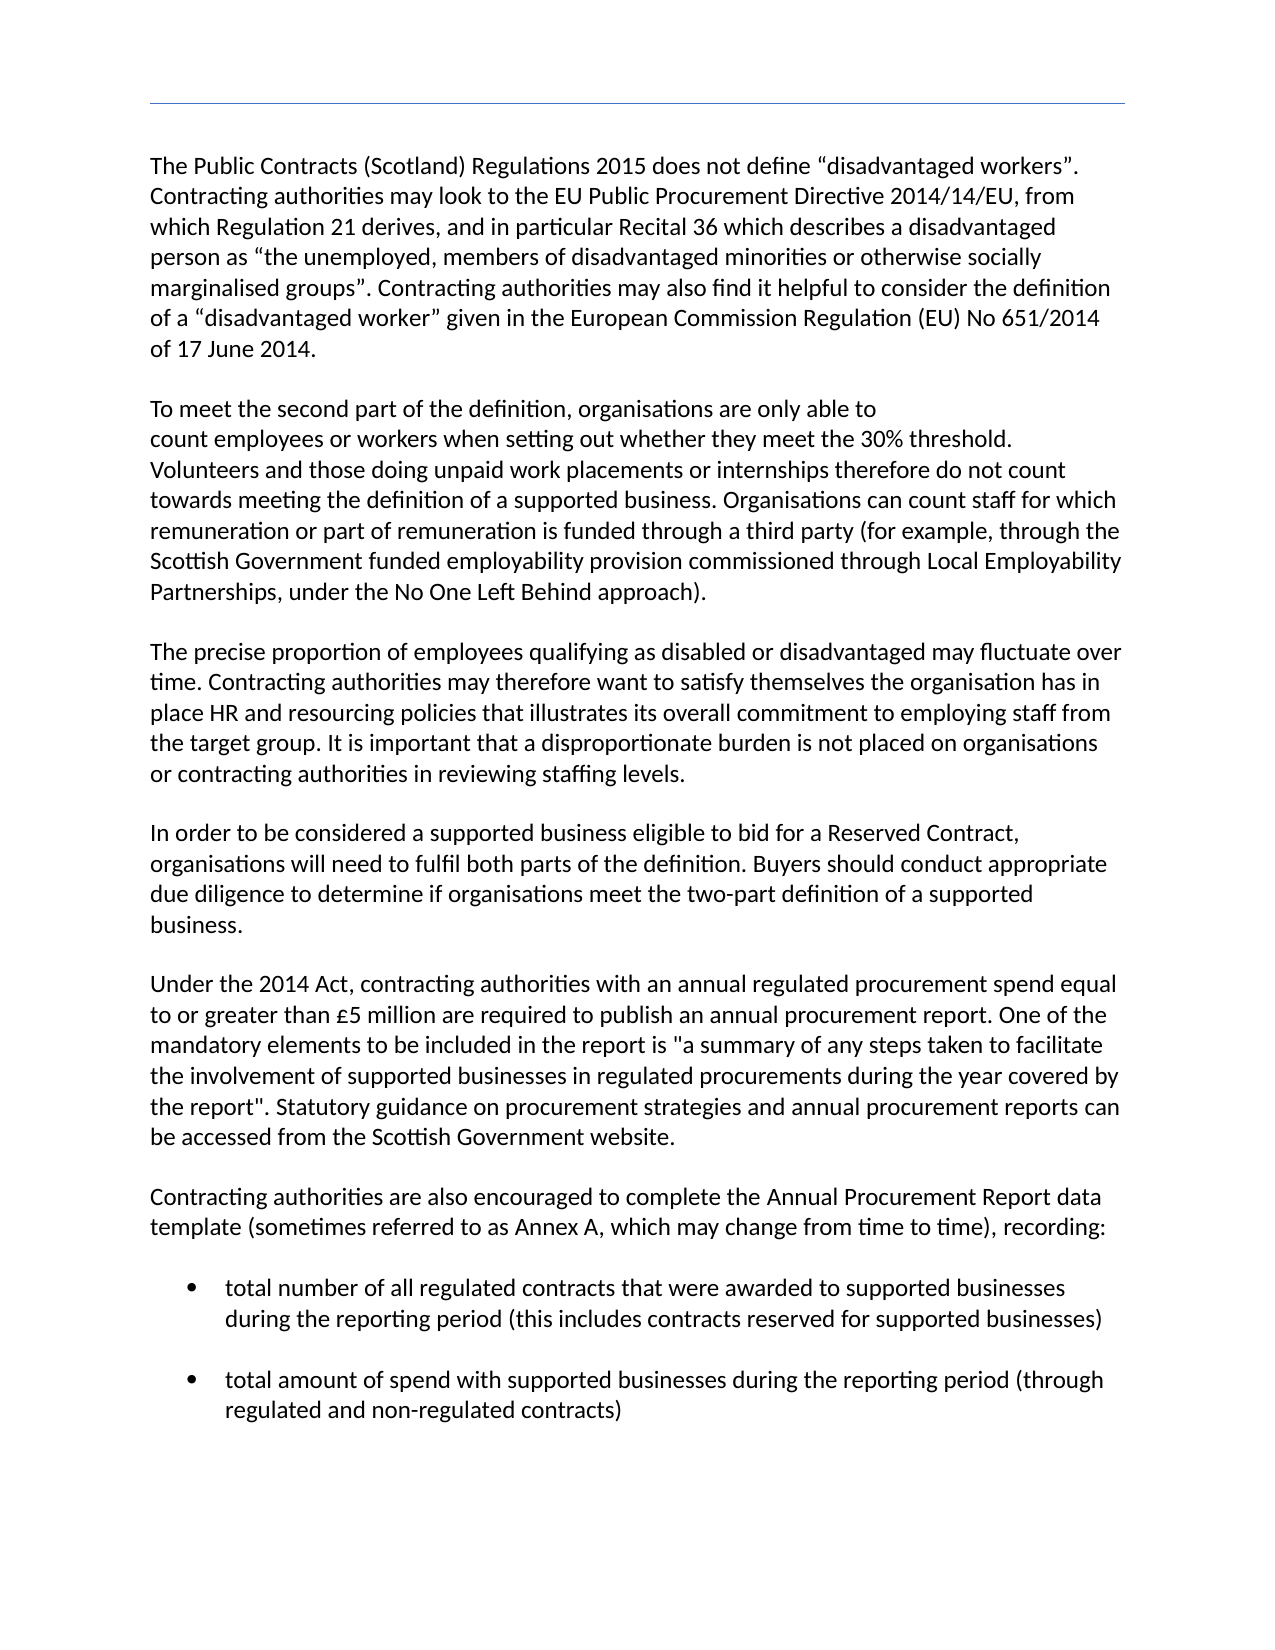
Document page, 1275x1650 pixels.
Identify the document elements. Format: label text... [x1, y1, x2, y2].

text Under the 2014 Act, contracting authorities with an annual regulated procurement spend equal to or greater than £5 million are required to publish an annual procurement report. One of the mandatory elements to be included in the report is "a summary of any steps taken to facilitate the involvement of supported businesses in regulated procurements during the year covered by the report". Statutory guidance on procurement strategies and annual procurement reports can be accessed from the Scottish Government website. [150, 969, 1125, 1152]
list total amount of spend with supported businesses during the reporting period (through regulated and non-regulated contracts) [187, 1364, 1125, 1425]
text In order to be considered a supported business eligible to bid for a Reserved Contract, organisations will need to fulfil both parts of the definition. Buyers should conduct appropriate due diligence to determine if organisations meet the two-part definition of a supported business. [150, 817, 1125, 939]
text To meet the second part of the definition, organisations are only able to count employees or workers when setting out whether they meet the 30% threshold. Volunteers and those doing unpaid work placements or internships therefore do not count towards meeting the definition of a supported business. Organisations can count staff for which remuneration or part of remuneration is funded through a third party (for example, through the Scottish Government funded employability provision commissioned through Local Employability Partnerships, under the No One Left Behind approach). [150, 393, 1125, 606]
list total number of all regulated contracts that were awarded to supported businesses during the reporting period (this includes contracts reserved for supported businesses) [187, 1272, 1125, 1333]
text The Public Contracts (Scotland) Regulations 2015 does not define “disadvantaged workers”. Contracting authorities may look to the EU Public Procurement Directive 2014/14/EU, from which Regulation 21 derives, and in particular Recital 36 which describes a disadvantaged person as “the unemployed, members of disadvantaged minorities or otherwise socially marginalised groups”. Contracting authorities may also find it helpful to consider the definition of a “disadvantaged worker” given in the European Commission Regulation (EU) No 651/2014 of 17 June 2014. [150, 150, 1125, 364]
text Contracting authorities are also encouraged to complete the Annual Procurement Report data template (sometimes referred to as Annex A, which may change from time to time), recording: [150, 1181, 1125, 1242]
text The precise proportion of employees qualifying as disabled or disadvantaged may fluctuate over time. Contracting authorities may therefore want to satisfy themselves the organisation has in place HR and resourcing policies that illustrates its overall commitment to employing staff from the target group. It is important that a disproportionate burden is not placed on organisations or contracting authorities in reviewing staffing levels. [150, 636, 1125, 788]
